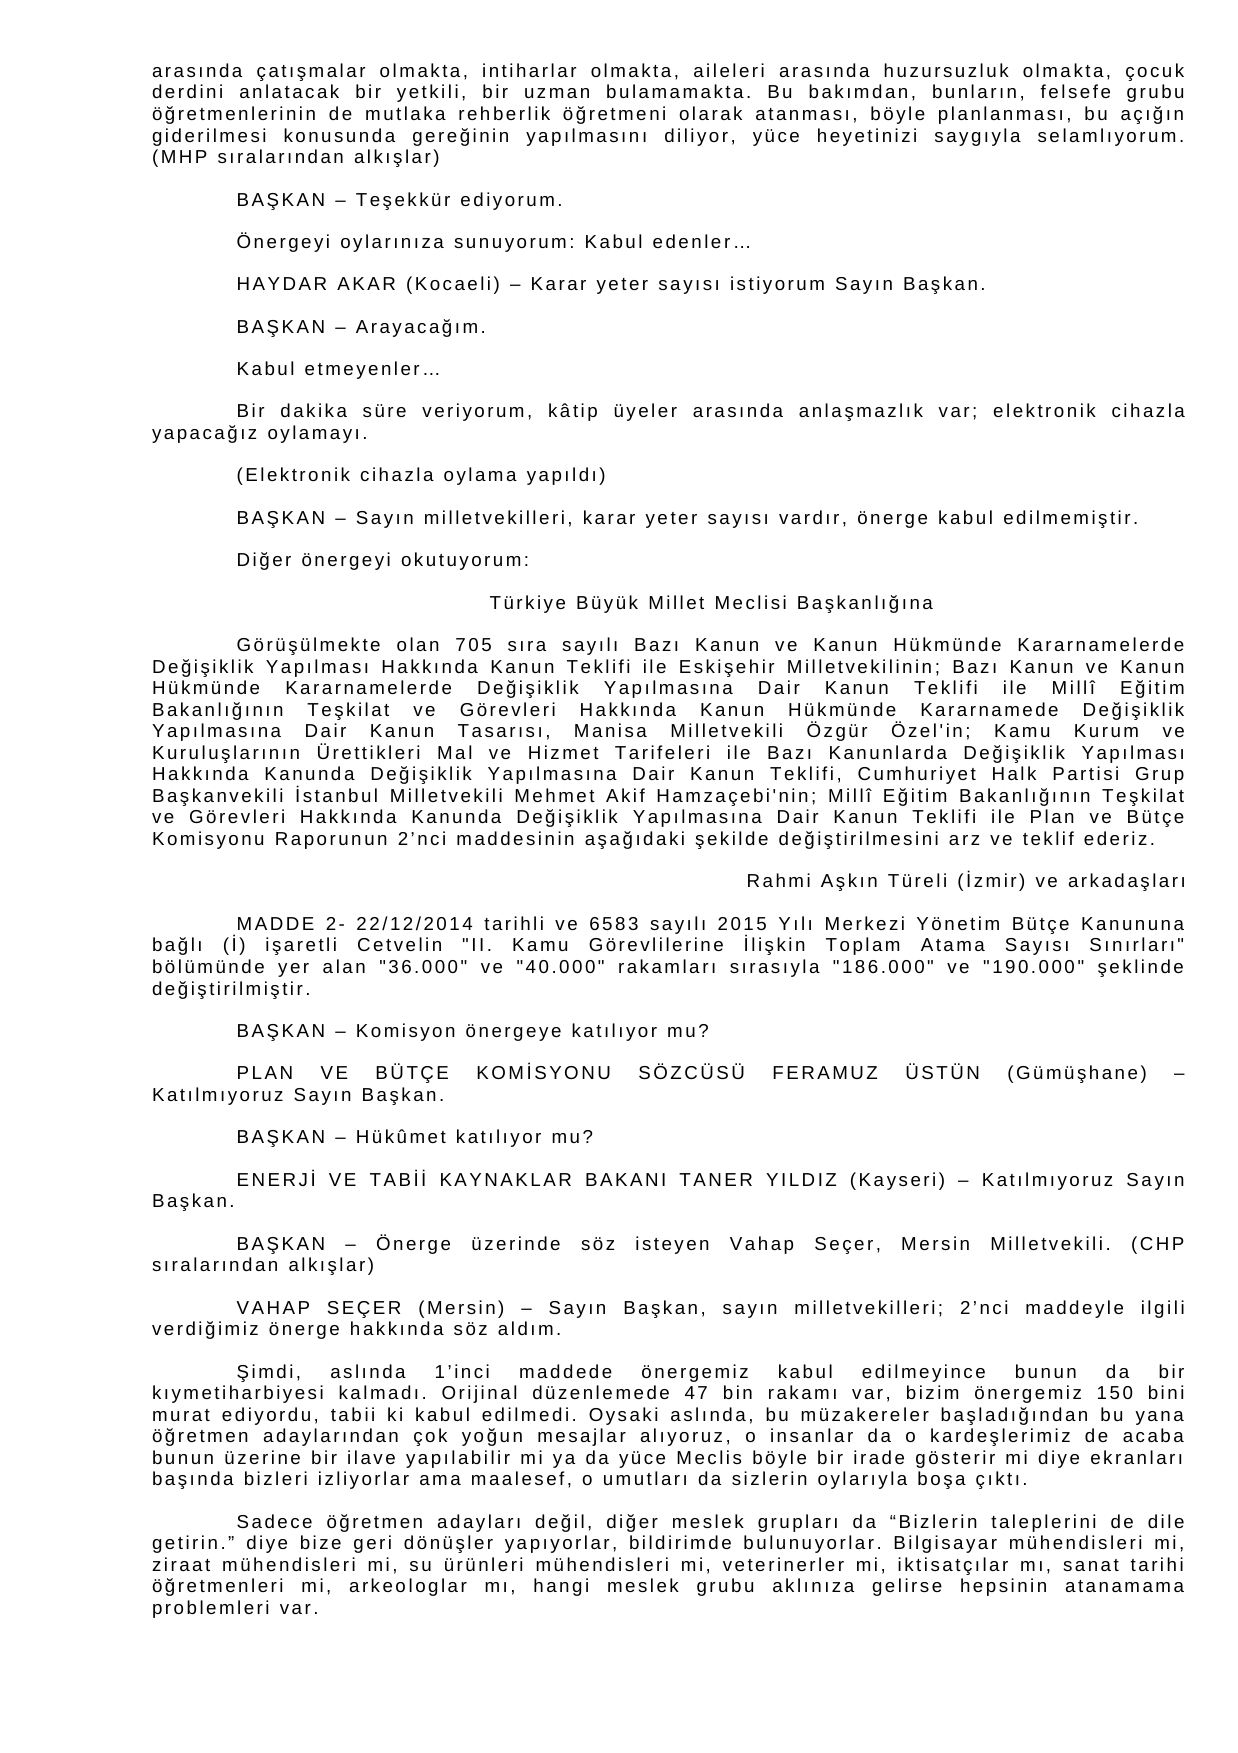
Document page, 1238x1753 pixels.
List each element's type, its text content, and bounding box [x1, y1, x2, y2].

text BAŞKAN – Teşekkür ediyorum. [152, 188, 1186, 210]
text Sadece öğretmen adayları değil, diğer meslek grupları da “Bizlerin taleplerini de dile getirin.” diye bize geri dönüşler yapıyorlar, bildirimde bulunuyorlar. Bilgisayar mühendisleri mi, ziraat mühendisleri mi, su ürünleri mühendisleri mi, veterinerler mi, iktisatçılar mı, sanat tarihi öğretmenleri mi, arkeologlar mı, hangi meslek grubu aklınıza gelirse hepsinin atanamama problemleri var. [152, 1511, 1186, 1618]
text VAHAP SEÇER (Mersin) – Sayın Başkan, sayın milletvekilleri; 2’nci maddeyle ilgili verdiğimiz önerge hakkında söz aldım. [152, 1296, 1186, 1339]
text Türkiye Büyük Millet Meclisi Başkanlığına [152, 591, 1186, 613]
text Rahmi Aşkın Türeli (İzmir) ve arkadaşları [152, 870, 1186, 892]
text MADDE 2- 22/12/2014 tarihli ve 6583 sayılı 2015 Yılı Merkezi Yönetim Bütçe Kanununa bağlı (İ) işaretli Cetvelin "II. Kamu Görevlilerine İlişkin Toplam Atama Sayısı Sınırları" bölümünde yer alan "36.000" ve "40.000" rakamları sırasıyla "186.000" ve "190.000" şeklinde değiştirilmiştir. [152, 913, 1186, 999]
text HAYDAR AKAR (Kocaeli) – Karar yeter sayısı istiyorum Sayın Başkan. [152, 273, 1186, 295]
text Önergeyi oylarınıza sunuyorum: Kabul edenler… [152, 231, 1186, 252]
text Bir dakika süre veriyorum, kâtip üyeler arasında anlaşmazlık var; elektronik cihazla yapacağız oylamayı. [152, 400, 1186, 443]
text Diğer önergeyi okutuyorum: [152, 549, 1186, 571]
text BAŞKAN – Sayın milletvekilleri, karar yeter sayısı vardır, önerge kabul edilmemiştir. [152, 507, 1186, 528]
text (Elektronik cihazla oylama yapıldı) [152, 464, 1186, 486]
text ENERJİ VE TABİİ KAYNAKLAR BAKANI TANER YILDIZ (Kayseri) – Katılmıyoruz Sayın Başkan. [152, 1168, 1186, 1212]
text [152, 60, 1186, 167]
text Görüşülmekte olan 705 sıra sayılı Bazı Kanun ve Kanun Hükmünde Kararnamelerde Değişiklik Yapılması Hakkında Kanun Teklifi ile Eskişehir Milletvekilinin; Bazı Kanun ve Kanun Hükmünde Kararnamelerde Değişiklik Yapılmasına Dair Kanun Teklifi ile Millî Eğitim Bakanlığının Teşkilat ve Görevleri Hakkında Kanun Hükmünde Kararnamede Değişiklik Yapılmasına Dair Kanun Tasarısı, Manisa Milletvekili Özgür Özel'in; Kamu Kurum ve Kuruluşlarının Ürettikleri Mal ve Hizmet Tarifeleri ile Bazı Kanunlarda Değişiklik Yapılması Hakkında Kanunda Değişiklik Yapılmasına Dair Kanun Teklifi, Cumhuriyet Halk Partisi Grup Başkanvekili İstanbul Milletvekili Mehmet Akif Hamzaçebi'nin; Millî Eğitim Bakanlığının Teşkilat ve Görevleri Hakkında Kanunda Değişiklik Yapılmasına Dair Kanun Teklifi ile Plan ve Bütçe Komisyonu Raporunun 2’nci maddesinin aşağıdaki şekilde değiştirilmesini arz ve teklif ederiz. [152, 634, 1186, 849]
text PLAN VE BÜTÇE KOMİSYONU SÖZCÜSÜ FERAMUZ ÜSTÜN (Gümüşhane) – Katılmıyoruz Sayın Başkan. [152, 1062, 1186, 1105]
text BAŞKAN – Hükûmet katılıyor mu? [152, 1126, 1186, 1148]
text Kabul etmeyenler… [152, 358, 1186, 379]
text BAŞKAN – Arayacağım. [152, 316, 1186, 337]
text Şimdi, aslında 1’inci maddede önergemiz kabul edilmeyince bunun da bir kıymetiharbiyesi kalmadı. Orijinal düzenlemede 47 bin rakamı var, bizim önergemiz 150 bini murat ediyordu, tabii ki kabul edilmedi. Oysaki aslında, bu müzakereler başladığından bu yana öğretmen adaylarından çok yoğun mesajlar alıyoruz, o insanlar da o kardeşlerimiz de acaba bunun üzerine bir ilave yapılabilir mi ya da yüce Meclis böyle bir irade gösterir mi diye ekranları başında bizleri izliyorlar ama maalesef, o umutları da sizlerin oylarıyla boşa çıktı. [152, 1360, 1186, 1490]
text BAŞKAN – Komisyon önergeye katılıyor mu? [152, 1020, 1186, 1041]
text BAŞKAN – Önerge üzerinde söz isteyen Vahap Seçer, Mersin Milletvekili. (CHP sıralarından alkışlar) [152, 1232, 1186, 1276]
